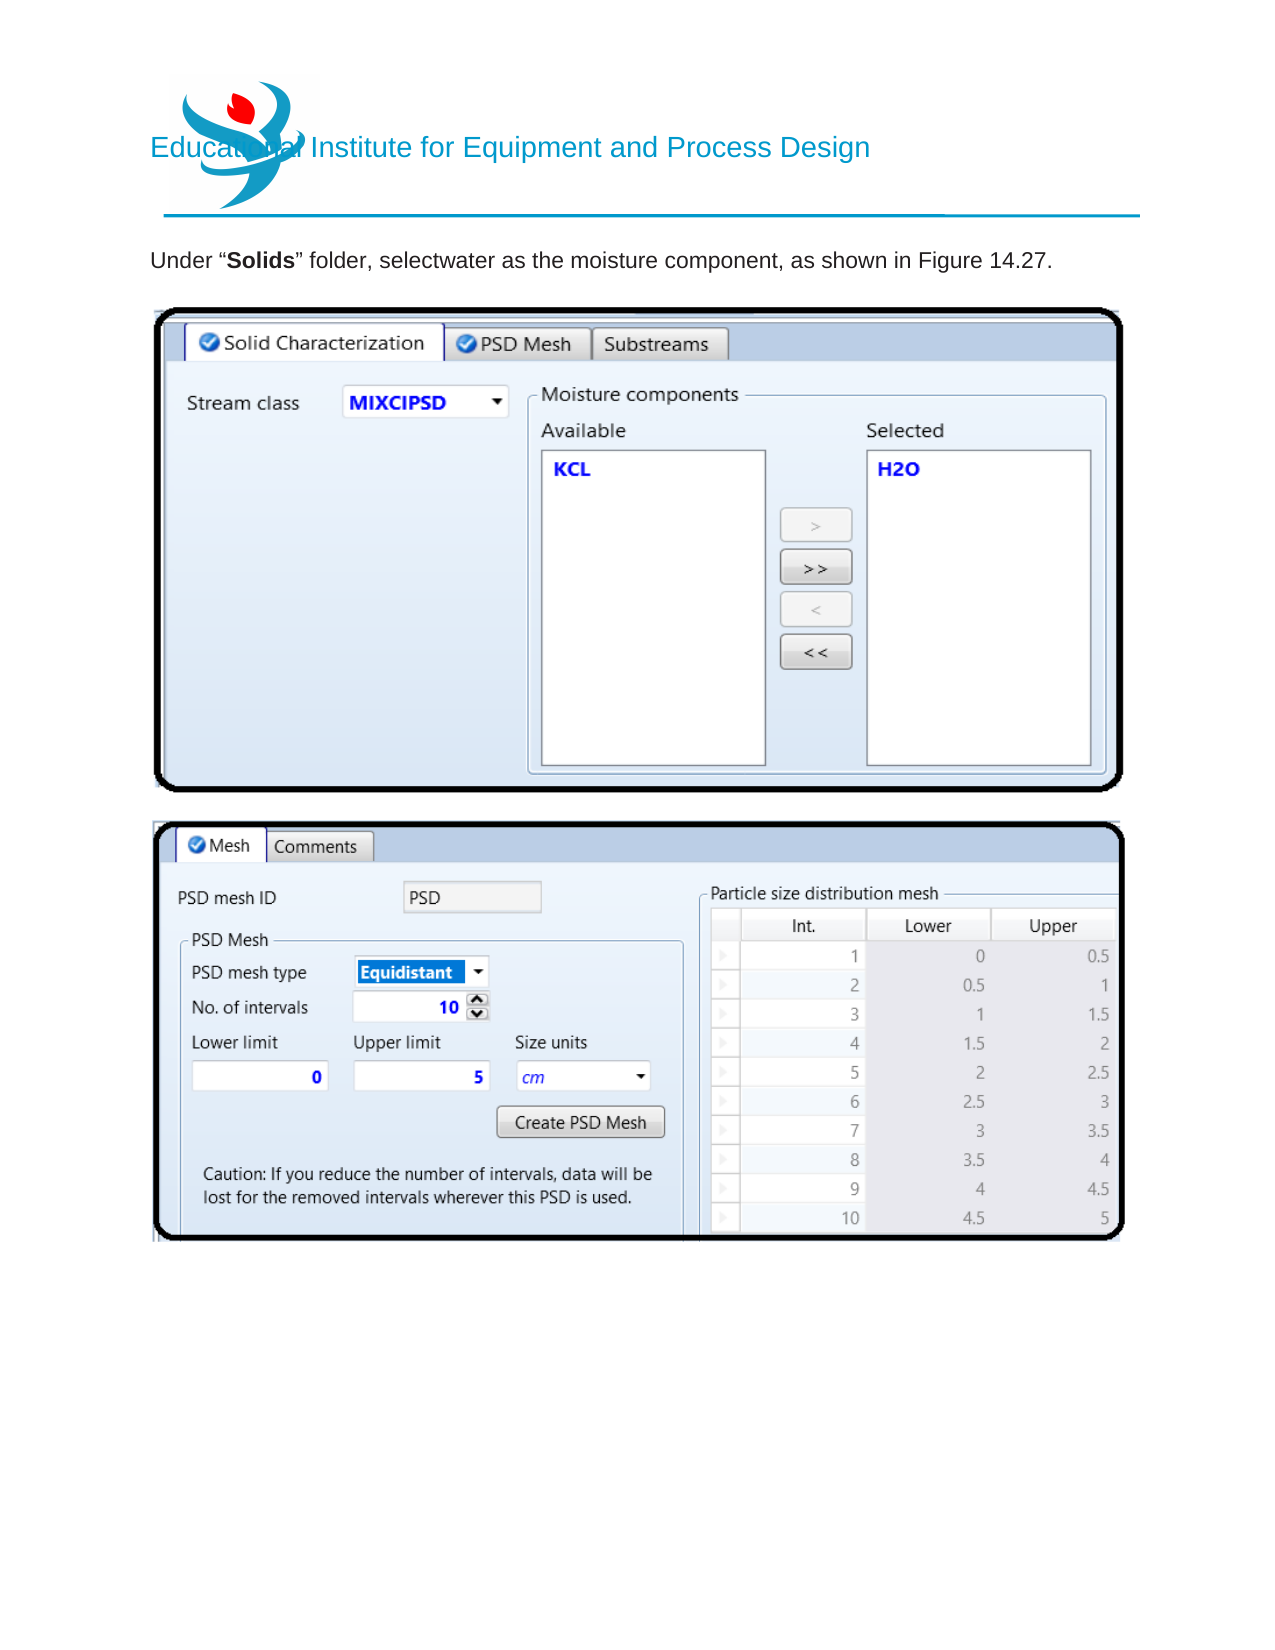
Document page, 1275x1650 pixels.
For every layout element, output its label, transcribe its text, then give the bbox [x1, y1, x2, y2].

picture [151, 819, 1125, 1243]
picture [169, 74, 321, 213]
picture [150, 306, 1125, 795]
text Under “Solids” folder, selectwater as the moisture component, as shown in Figure 14.27. [150, 247, 1125, 274]
